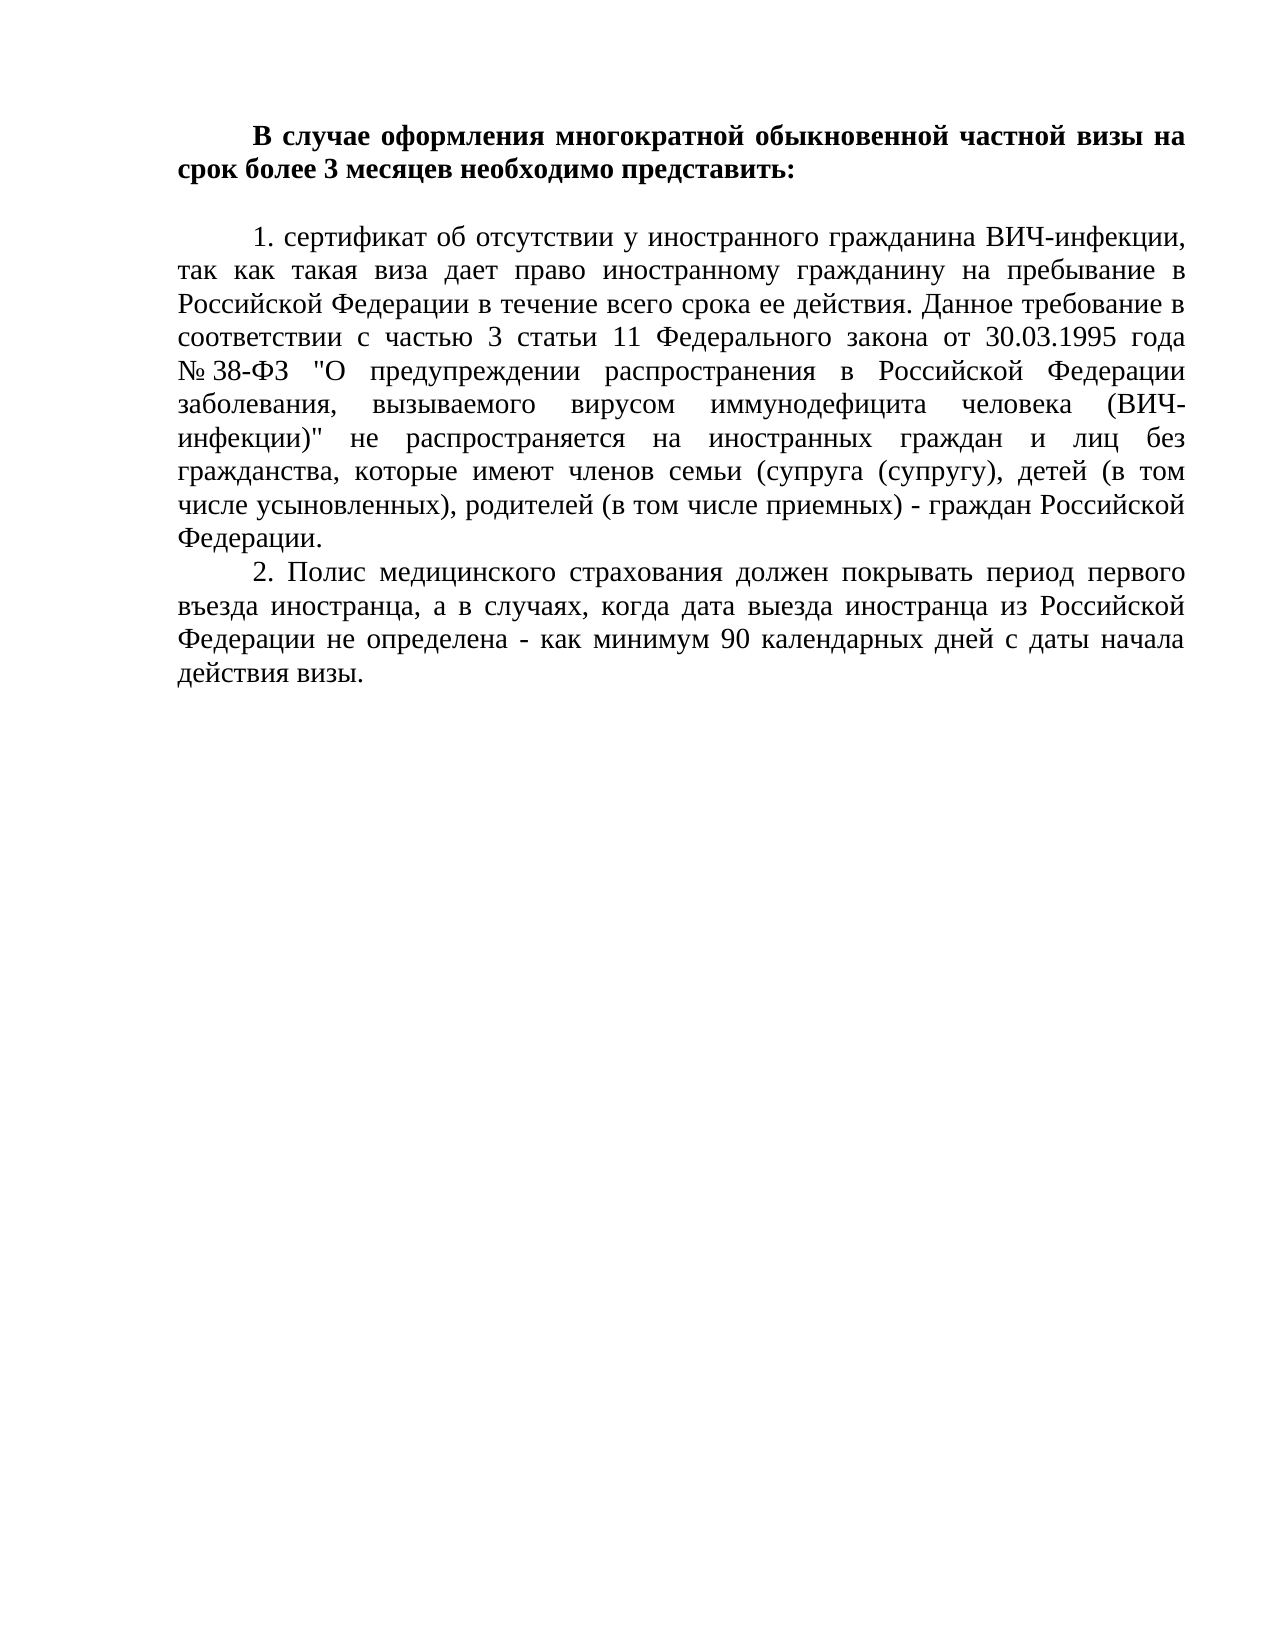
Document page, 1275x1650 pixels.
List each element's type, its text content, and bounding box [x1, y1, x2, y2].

text 2. Полис медицинского страхования должен покрывать период первого въезда иностранца, а в случаях, когда дата выезда иностранца из Российской Федерации не определена - как минимум 90 календарных дней с даты начала действия визы. [177, 554, 1186, 688]
text 1. сертификат об отсутствии у иностранного гражданина ВИЧ-инфекции, так как такая виза дает право иностранному гражданину на пребывание в Российской Федерации в течение всего срока ее действия. Данное требование в соответствии с частью 3 статьи 11 Федерального закона от 30.03.1995 года № 38-ФЗ "О предупреждении распространения в Российской Федерации заболевания, вызываемого вирусом иммунодефицита человека (ВИЧ-инфекции)" не распространяется на иностранных граждан и лиц без гражданства, которые имеют членов семьи (супруга (супругу), детей (в том числе усыновленных), родителей (в том числе приемных) - граждан Российской Федерации. [177, 219, 1186, 554]
text В случае оформления многократной обыкновенной частной визы на срок более 3 месяцев необходимо представить: [177, 118, 1186, 185]
